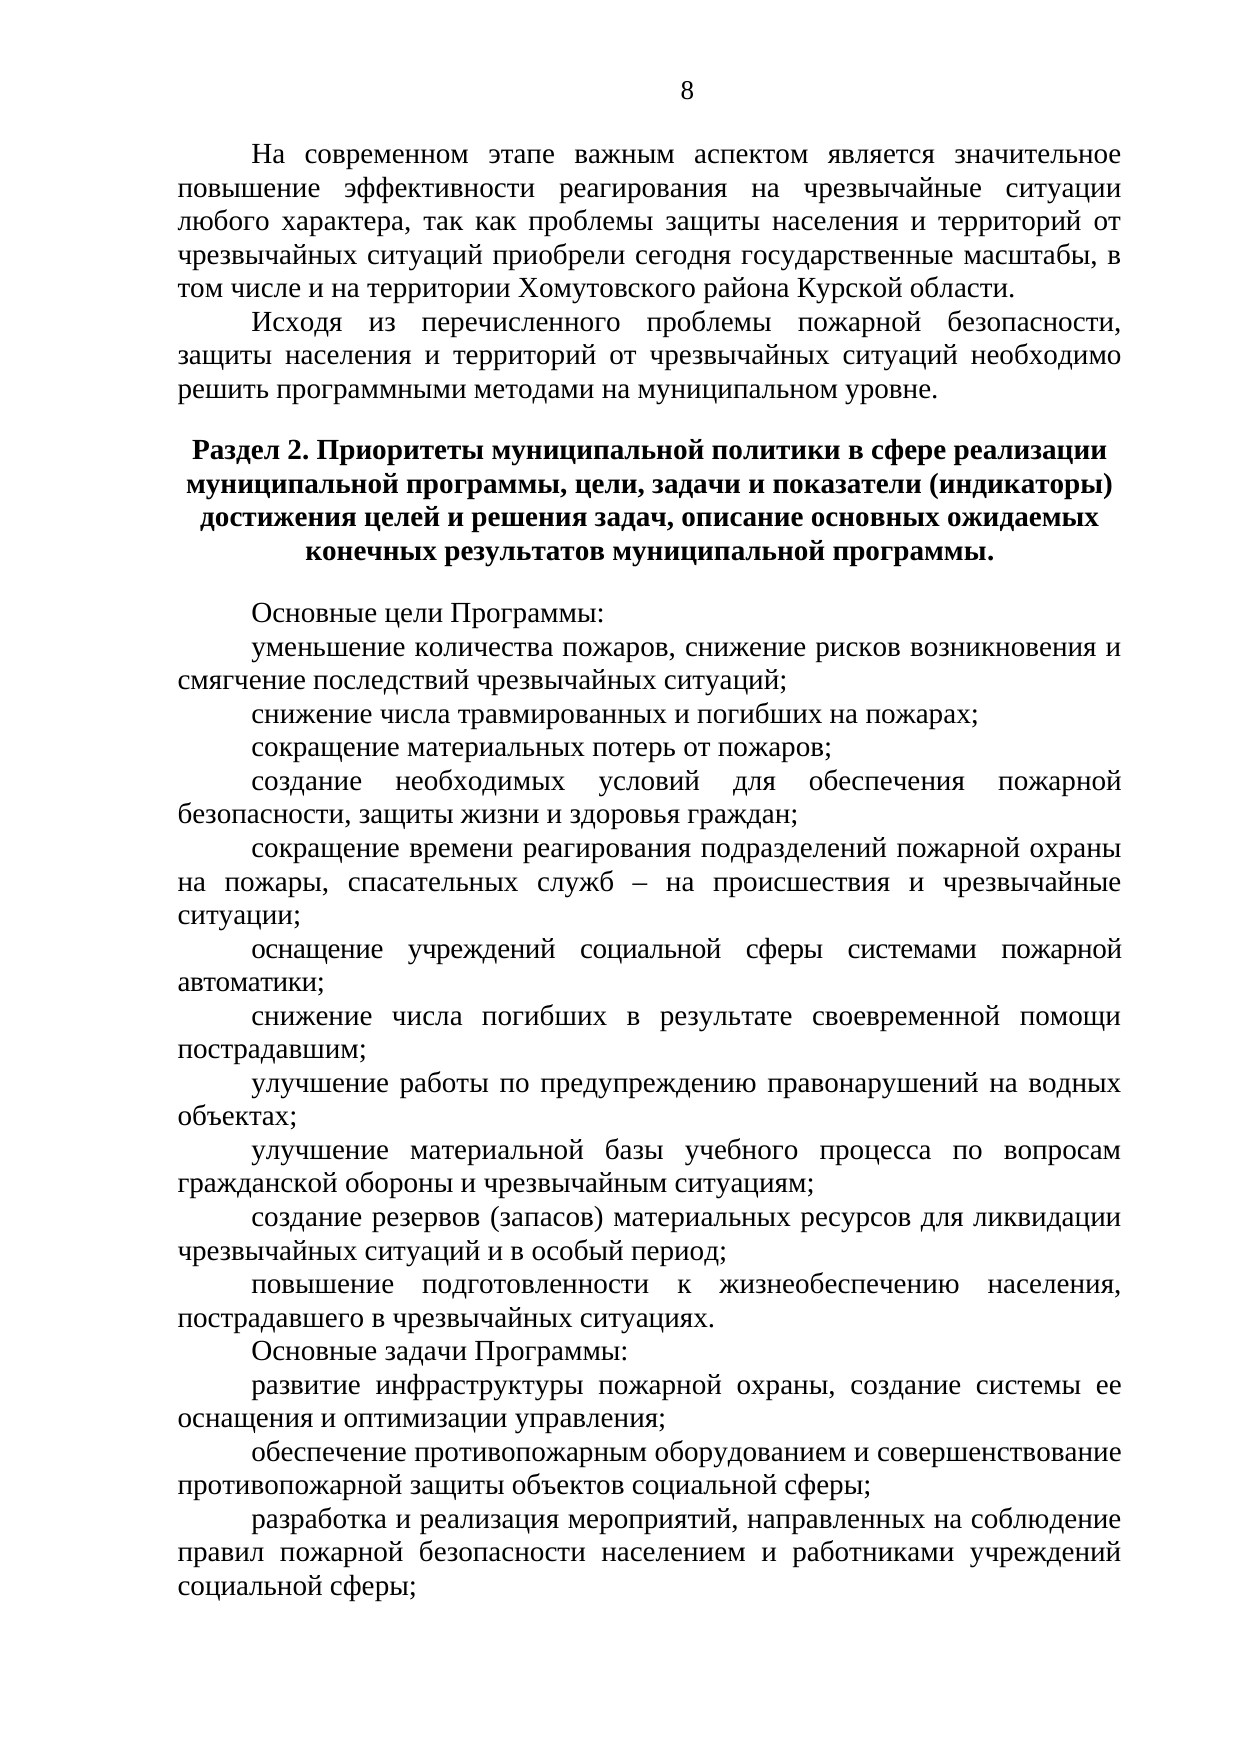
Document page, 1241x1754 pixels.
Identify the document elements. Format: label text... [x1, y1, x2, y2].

text снижение числа травмированных и погибших на пожарах; [177, 696, 1122, 729]
text Раздел 2. Приоритеты муниципальной политики в сфере реализации муниципальной программы, цели, задачи и показатели (индикаторы) достижения целей и решения задач, описание основных ожидаемых конечных результатов муниципальной программы. [177, 432, 1122, 567]
text сокращение материальных потерь от пожаров; [177, 729, 1122, 763]
text улучшение работы по предупреждению правонарушений на водных объектах; [177, 1065, 1122, 1132]
text развитие инфраструктуры пожарной охраны, создание системы ее оснащения и оптимизации управления; [177, 1367, 1122, 1434]
text уменьшение количества пожаров, снижение рисков возникновения и смягчение последствий чрезвычайных ситуаций; [177, 629, 1122, 696]
text создание необходимых условий для обеспечения пожарной безопасности, защиты жизни и здоровья граждан; [177, 763, 1122, 830]
text На современном этапе важным аспектом является значительное повышение эффективности реагирования на чрезвычайные ситуации любого характера, так как проблемы защиты населения и территорий от чрезвычайных ситуаций приобрели сегодня государственные масштабы, в том числе и на территории Хомутовского района Курской области. [177, 136, 1122, 304]
text создание резервов (запасов) материальных ресурсов для ликвидации чрезвычайных ситуаций и в особый период; [177, 1199, 1122, 1266]
text повышение подготовленности к жизнеобеспечению населения, пострадавшего в чрезвычайных ситуациях. [177, 1266, 1122, 1333]
text Исходя из перечисленного проблемы пожарной безопасности, защиты населения и территорий от чрезвычайных ситуаций необходимо решить программными методами на муниципальном уровне. [177, 304, 1122, 404]
text снижение числа погибших в результате своевременной помощи пострадавшим; [177, 998, 1122, 1065]
text Основные цели Программы: [177, 595, 1122, 629]
text разработка и реализация мероприятий, направленных на соблюдение правил пожарной безопасности населением и работниками учреждений социальной сферы; [177, 1501, 1122, 1602]
text оснащение учреждений социальной сферы системами пожарной автоматики; [177, 931, 1122, 998]
text улучшение материальной базы учебного процесса по вопросам гражданской обороны и чрезвычайным ситуациям; [177, 1132, 1122, 1199]
text обеспечение противопожарным оборудованием и совершенствование противопожарной защиты объектов социальной сферы; [177, 1434, 1122, 1501]
text Основные задачи Программы: [177, 1333, 1122, 1367]
text сокращение времени реагирования подразделений пожарной охраны на пожары, спасательных служб – на происшествия и чрезвычайные ситуации; [177, 830, 1122, 931]
